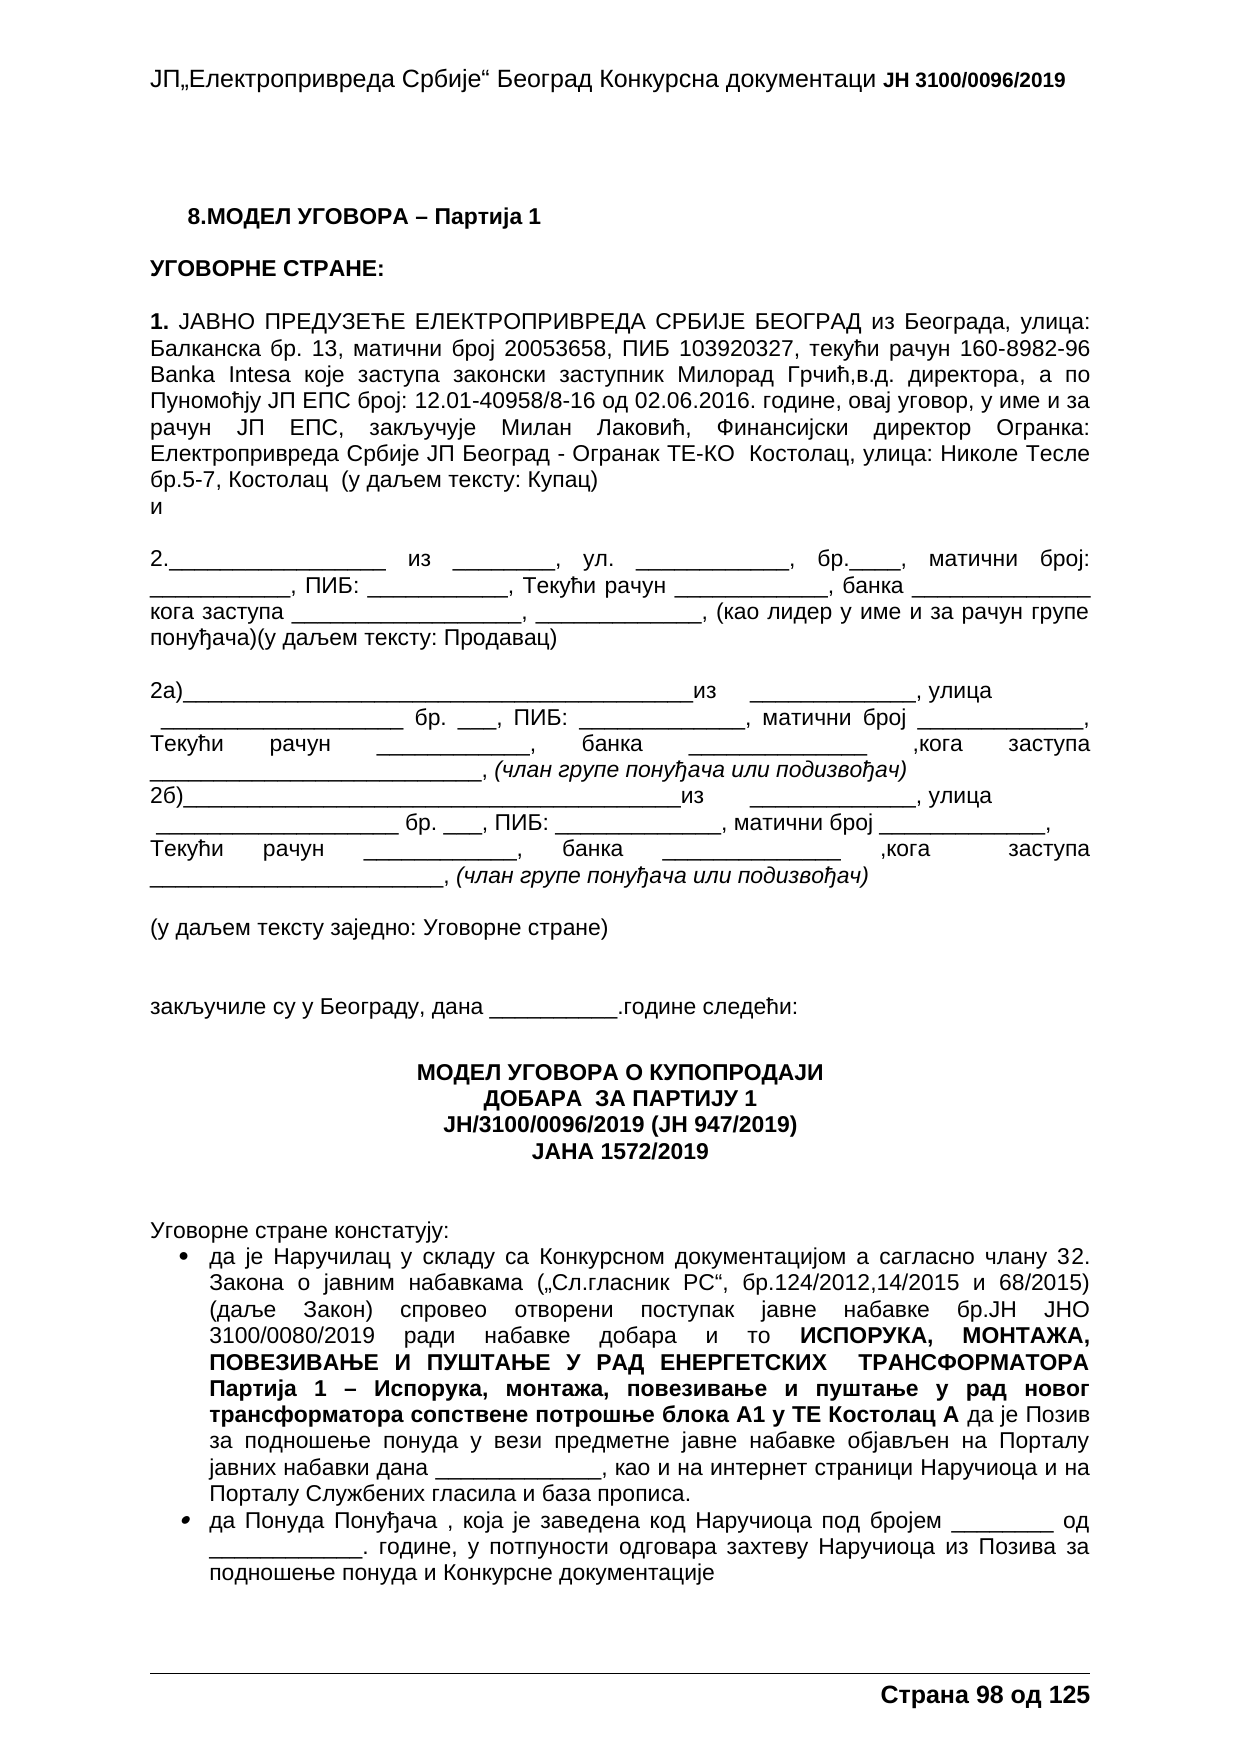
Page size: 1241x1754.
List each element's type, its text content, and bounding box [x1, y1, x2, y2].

text ___________________ бр. ___, ПИБ: _____________, матични број _____________, [150, 809, 1090, 835]
text Текући рачун ____________, банка ______________ ,кога заступа _______________________, (члан групе понуђача или подизвођач) [150, 835, 1090, 888]
text закључиле су у Београду, дана __________.године следећи: [150, 993, 1090, 1020]
text ДОБАРА ЗА ПАРТИЈУ 1 [150, 1085, 1090, 1111]
text и [150, 493, 1090, 519]
text да Понуда Понуђача , која је заведена код Наручиоца под бројем ________ од ____________. године, у потпуности одговара захтеву Наручиоца из Позива за подношење понуда и Конкурсне документације [179, 1507, 1090, 1586]
text 2а)________________________________________из _____________, улица [150, 677, 1090, 703]
text УГОВОРНЕ СТРАНЕ: [150, 255, 1090, 282]
text ___________________ бр. ___, ПИБ: _____________, матични број _____________, Текући рачун ____________, банка ______________ ,кога заступа __________________________, (члан групе понуђача или подизвођач) [150, 703, 1090, 782]
text ЈАНА 1572/2019 [150, 1138, 1090, 1164]
text 8.МОДЕЛ УГОВОРА – Партија 1 [187, 203, 1090, 229]
text 2._________________ из ________, ул. ____________, бр.____, матични број: ___________, ПИБ: ___________, Текући рачун ____________, банка ______________ кога заступа __________________, _____________, (као лидер у име и за рачун групе понуђача)(у даљем тексту: Продавац) [150, 545, 1090, 651]
text да је Наручилац у складу са Конкурсном документацијом а сагласно члану 32. Закона о јавним набавкама („Сл.гласник РС“, бр.124/2012,14/2015 и 68/2015) (даље Закон) спровео отворени поступак јавне набавке бр.ЈН ЈНО 3100/0080/2019 ради набавке добара и то ИСПОРУКА, МОНТАЖА, ПОВЕЗИВАЊЕ И ПУШТАЊЕ У РАД ЕНЕРГЕТСКИХ ТРАНСФОРМАТОРА Партија 1 – Испорука, монтажа, повезивање и пуштање у рад новог трансформатора сопствене потрошње блока А1 у ТЕ Костолац А да је Позив за подношење понуда у вези предметне јавне набавке објављен на Порталу јавних набавки дана _____________, као и на интернет страници Наручиоца и на Порталу Службених гласила и база прописа. [179, 1243, 1090, 1507]
text Уговорне стране констатују: [150, 1217, 1090, 1243]
text 1. ЈАВНО ПРЕДУЗЕЋЕ ЕЛЕКТРОПРИВРЕДА СРБИЈЕ БЕОГРАД из Београда, улица: Балканска бр. 13, матични број 20053658, ПИБ 103920327, текући рачун 160-8982-96 Banka Intesа које заступа законски заступник Милорад Грчић,в.д. директора, а по Пуномоћју ЈП ЕПС број: 12.01-40958/8-16 од 02.06.2016. године, овај уговор, у име и за рачун ЈП ЕПС, закључује Милан Лаковић, Финансијски директор Огранка: Eлeктрoприврeдa Србиje ЈП Бeoгрaд - Огрaнaк ТЕ-КО Костолац, улица: Николе Тесле бр.5-7, Костолац (у даљем тексту: Купац) [150, 308, 1090, 493]
text 2б)_______________________________________из _____________, улица [150, 782, 1090, 809]
text (у даљем тексту заједно: Уговорне стране) [150, 914, 1090, 941]
text МОДЕЛ УГОВОРА О КУПОПРОДАЈИ [150, 1058, 1090, 1085]
text ЈН/3100/0096/2019 (ЈН 947/2019) [150, 1111, 1090, 1138]
